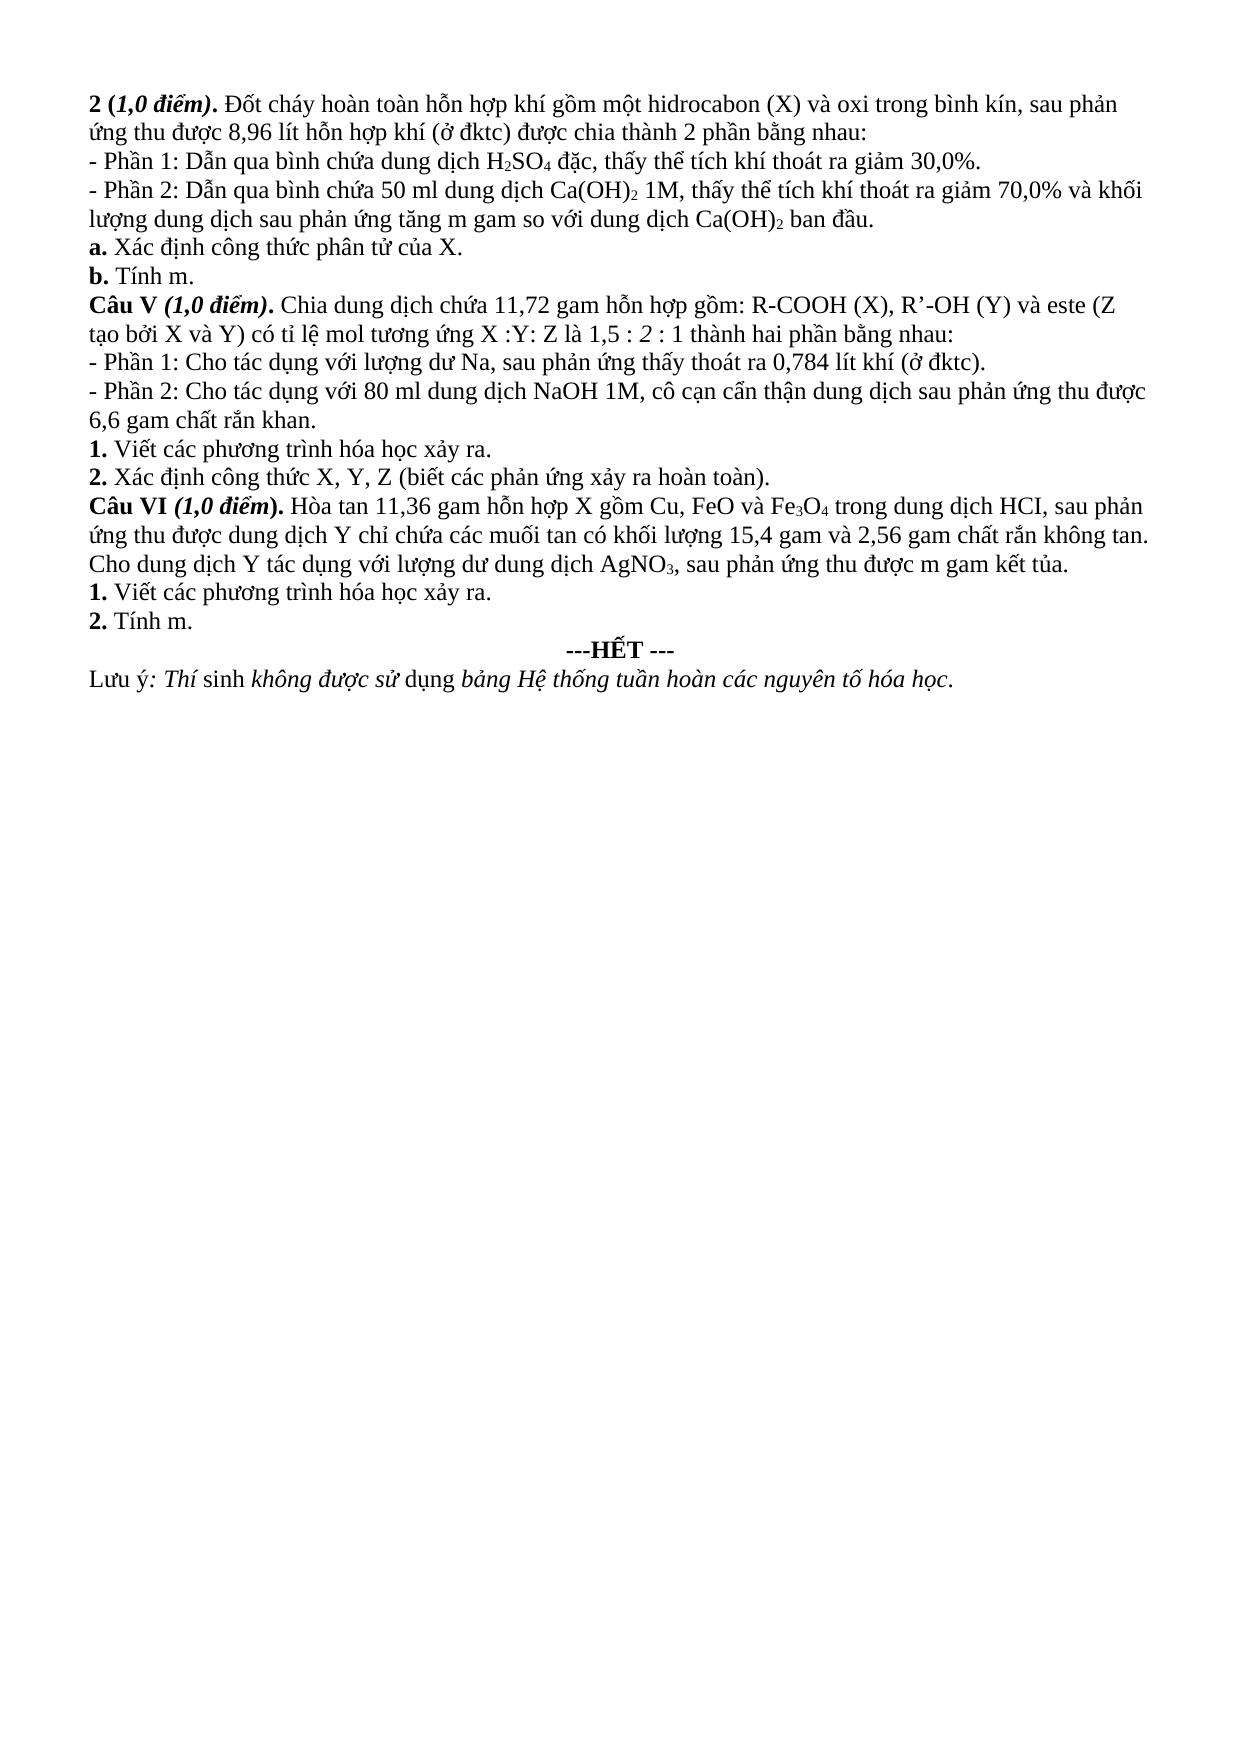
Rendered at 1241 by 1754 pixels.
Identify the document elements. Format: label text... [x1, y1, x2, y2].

text - Phần 2: Dẫn qua bình chứa 50 ml dung dịch Ca(OH)2 1M, thấy thể tích khí thoát ra giảm 70,0% và khối lượng dung dịch sau phản ứng tăng m gam so với dung dịch Ca(OH)2 ban đầu. [89, 175, 1152, 232]
text 2. Tính m. [89, 606, 1152, 635]
text 1. Viết các phương trình hóa học xảy ra. [89, 577, 1152, 606]
text - Phần 1: Dẫn qua bình chứa dung dịch H2SO4 đặc, thấy thể tích khí thoát ra giảm 30,0%. [89, 146, 1152, 175]
text 2 (1,0 điểm). Đốt cháy hoàn toàn hỗn hợp khí gồm một hidrocabon (X) và oxi trong bình kín, sau phản ứng thu được 8,96 lít hỗn hợp khí (ở đktc) được chia thành 2 phần bằng nhau: [89, 89, 1152, 146]
text - Phần 1: Cho tác dụng với lượng dư Na, sau phản ứng thấy thoát ra 0,784 lít khí (ở đktc). [89, 347, 1152, 376]
text a. Xác định công thức phân tử của X. [89, 232, 1152, 261]
text 2. Xác định công thức X, Y, Z (biết các phản ứng xảy ra hoàn toàn). [89, 462, 1152, 491]
text Câu VI (1,0 điểm). Hòa tan 11,36 gam hỗn hợp X gồm Cu, FeO và Fe3O4 trong dung dịch HCI, sau phản ứng thu được dung dịch Y chỉ chứa các muối tan có khối lượng 15,4 gam và 2,56 gam chất rắn không tan. Cho dung dịch Y tác dụng với lượng dư dung dịch AgNO3, sau phản ứng thu được m gam kết tủa. [89, 491, 1152, 577]
text ---HẾT --- [89, 635, 1152, 664]
text 1. Viết các phương trình hóa học xảy ra. [89, 434, 1152, 462]
text b. Tính m. [89, 261, 1152, 290]
text - Phần 2: Cho tác dụng với 80 ml dung dịch NaOH 1M, cô cạn cẩn thận dung dịch sau phản ứng thu được 6,6 gam chất rắn khan. [89, 376, 1152, 434]
text Lưu ý: Thí sinh không được sử dụng bảng Hệ thống tuần hoàn các nguyên tố hóa học. [89, 664, 1152, 692]
text Câu V (1,0 điểm). Chia dung dịch chứa 11,72 gam hỗn hợp gồm: R-COOH (X), R’-OH (Y) và este (Z tạo bởi X và Y) có tỉ lệ mol tương ứng X :Y: Z là 1,5 : 2 : 1 thành hai phần bằng nhau: [89, 290, 1152, 347]
